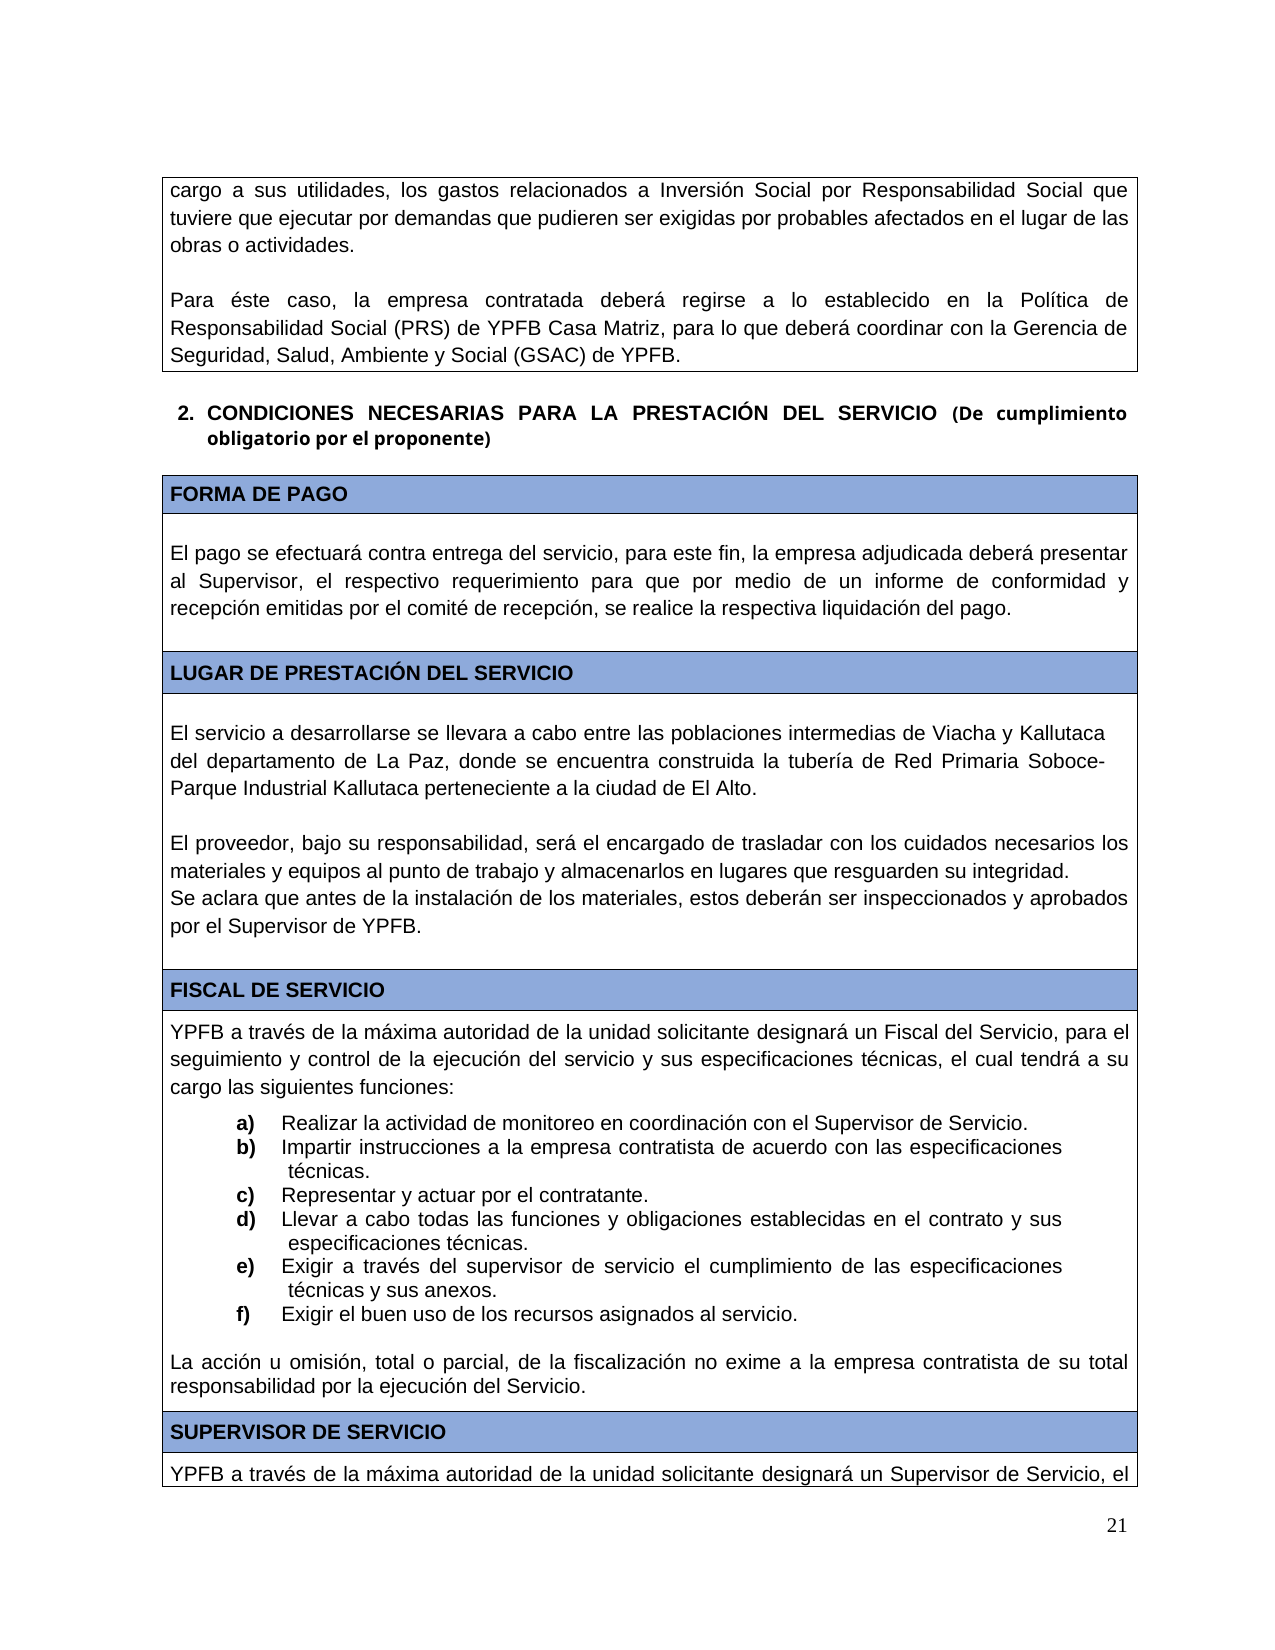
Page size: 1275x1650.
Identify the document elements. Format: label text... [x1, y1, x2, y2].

table_cell SUPERVISOR DE SERVICIO [163, 1412, 1137, 1452]
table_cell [163, 178, 1137, 371]
table_cell El servicio a desarrollarse se llevara a cabo entre las poblaciones intermedias de Viacha y Kallutaca del departamento de La Paz, donde se encuentra construida la tubería de Red Primaria Soboce- Parque Industrial Kallutaca perteneciente a la ciudad de El Alto. El proveedor, bajo su responsabilidad, será el encargado de trasladar con los cuidados necesarios los materiales y equipos al punto de trabajo y almacenarlos en lugares que resguarden su integridad. Se aclara que antes de la instalación de los materiales, estos deberán ser inspeccionados y aprobados por el Supervisor de YPFB. [163, 694, 1137, 969]
table_cell LUGAR DE PRESTACIÓN DEL SERVICIO [163, 652, 1137, 693]
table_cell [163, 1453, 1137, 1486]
list CONDICIONES NECESARIAS PARA LA PRESTACIÓN DEL SERVICIO (De cumplimiento obligatorio por el proponente) [177, 400, 1127, 451]
table_cell El pago se efectuará contra entrega del servicio, para este fin, la empresa adjudicada deberá presentar al Supervisor, el respectivo requerimiento para que por medio de un informe de conformidad y recepción emitidas por el comité de recepción, se realice la respectiva liquidación del pago. [163, 514, 1137, 651]
table_cell YPFB a través de la máxima autoridad de la unidad solicitante designará un Fiscal del Servicio, para el seguimiento y control de la ejecución del servicio y sus especificaciones técnicas, el cual tendrá a su cargo las siguientes funciones: Realizar la actividad de monitoreo en coordinación con el Supervisor de Servicio. Impartir instrucciones a la empresa contratista de acuerdo con las especificaciones técnicas. Representar y actuar por el contratante. Llevar a cabo todas las funciones y obligaciones establecidas en el contrato y sus especificaciones técnicas. Exigir a través del supervisor de servicio el cumplimiento de las especificaciones técnicas y sus anexos. Exigir el buen uso de los recursos asignados al servicio. La acción u omisión, total o parcial, de la fiscalización no exime a la empresa contratista de su total responsabilidad por la ejecución del Servicio. [163, 1011, 1137, 1411]
table_header FORMA DE PAGO [163, 476, 1137, 513]
table_cell FISCAL DE SERVICIO [163, 970, 1137, 1010]
